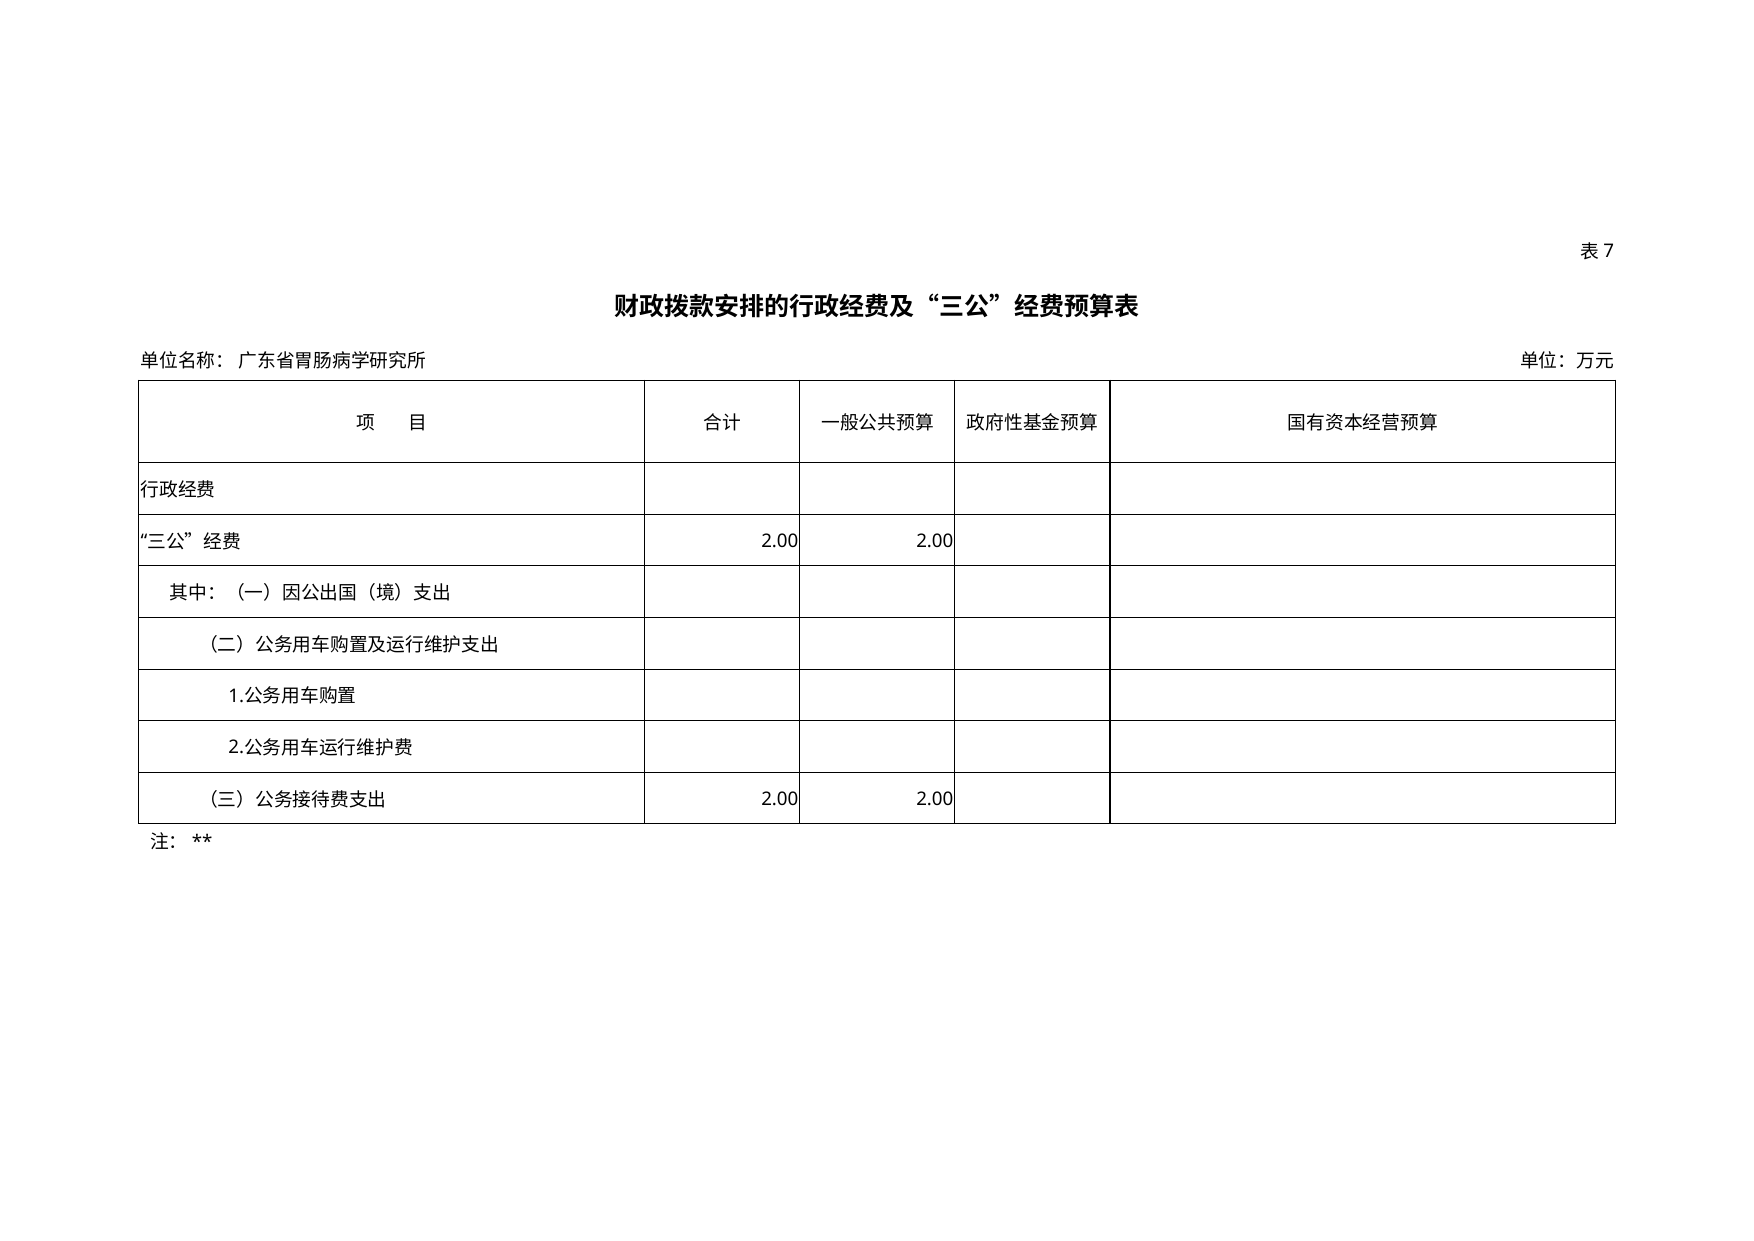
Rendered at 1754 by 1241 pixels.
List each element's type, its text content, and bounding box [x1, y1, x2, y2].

table_cell 2.00 [800, 773, 954, 823]
table_cell [645, 463, 799, 514]
table_cell [800, 721, 954, 772]
table_cell 国有资本经营预算 [1111, 381, 1615, 462]
table_cell 项 目 [139, 381, 644, 462]
table_cell [800, 670, 954, 720]
table_cell [645, 618, 799, 668]
table_cell [800, 566, 954, 617]
table_cell [1111, 515, 1615, 565]
table_cell [1111, 618, 1615, 668]
table_cell 其中：（一）因公出国（境）支出 [139, 566, 644, 617]
table_cell [645, 566, 799, 617]
table_cell （二）公务用车购置及运行维护支出 [139, 618, 644, 668]
table_cell [955, 670, 1109, 720]
table_cell [1111, 721, 1615, 772]
table_cell [955, 721, 1109, 772]
table_cell [955, 463, 1109, 514]
table_cell [955, 515, 1109, 565]
table_cell [1111, 463, 1615, 514]
table_cell （三）公务接待费支出 [139, 773, 644, 823]
table_cell [645, 670, 799, 720]
table_cell 2.00 [645, 515, 799, 565]
table_cell 单位名称： 广东省胃肠病学研究所 [139, 339, 800, 379]
table_cell 2.公务用车运行维护费 [139, 721, 644, 772]
table_cell [1111, 566, 1615, 617]
table_cell 单位：万元 [800, 339, 1615, 379]
table_cell 一般公共预算 [800, 381, 954, 462]
table_cell [1111, 773, 1615, 823]
table_cell 2.00 [645, 773, 799, 823]
table_cell 合计 [645, 381, 799, 462]
table_cell 财政拨款安排的行政经费及“三公”经费预算表 [139, 271, 1615, 339]
table_cell 行政经费 [139, 463, 644, 514]
table_cell [1111, 670, 1615, 720]
text 注： ** [150, 824, 1604, 857]
table_cell [955, 773, 1109, 823]
table_cell 2.00 [800, 515, 954, 565]
table_cell 1.公务用车购置 [139, 670, 644, 720]
table_cell [955, 566, 1109, 617]
table_cell 政府性基金预算 [955, 381, 1109, 462]
table_cell “三公”经费 [139, 515, 644, 565]
table_cell [955, 618, 1109, 668]
table_header 表7 [139, 230, 1615, 271]
table_cell [800, 463, 954, 514]
table_cell [800, 618, 954, 668]
table_cell [645, 721, 799, 772]
